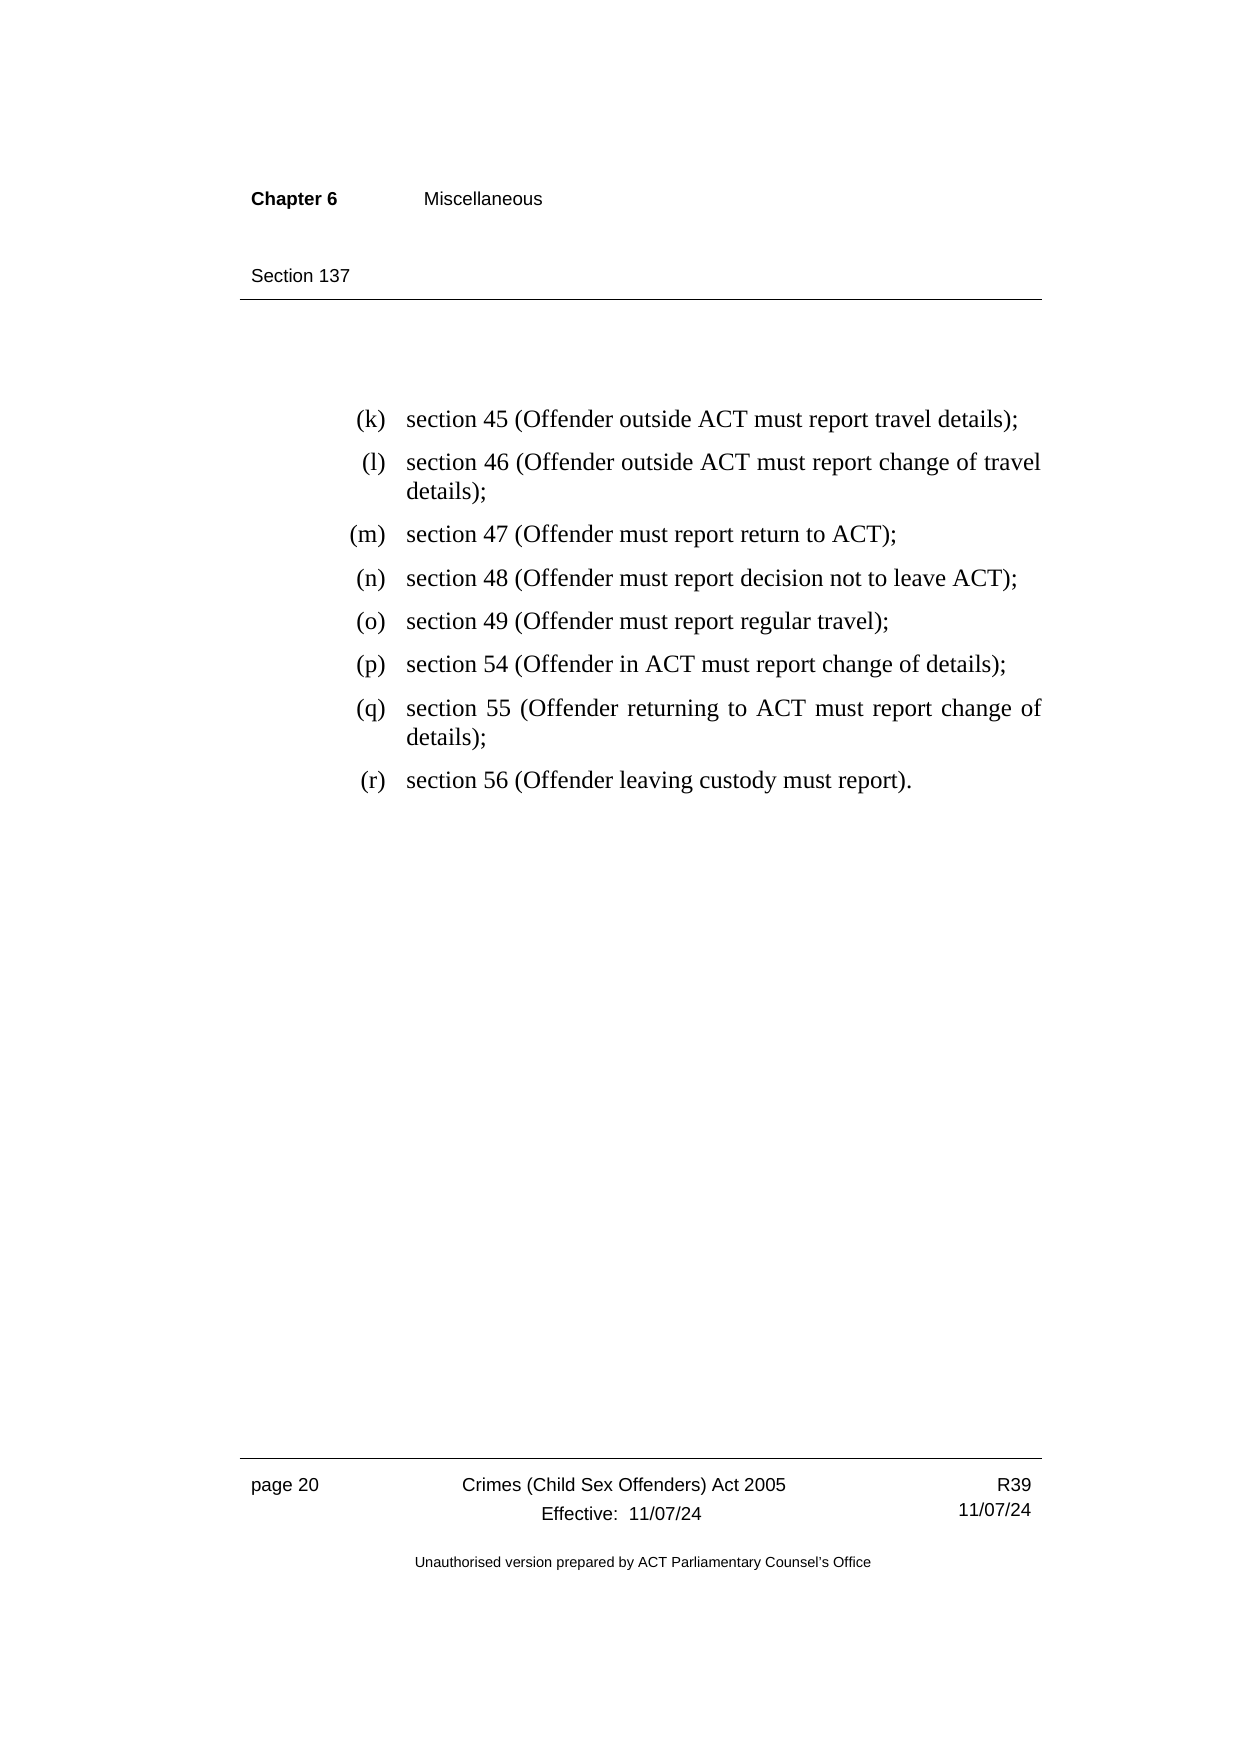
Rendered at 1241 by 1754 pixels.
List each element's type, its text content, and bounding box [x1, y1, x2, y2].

text (l) section 46 (Offender outside ACT must report change of travel details); [239, 447, 1042, 505]
text (o) section 49 (Offender must report regular travel); [239, 606, 1042, 635]
text (m) section 47 (Offender must report return to ACT); [239, 519, 1042, 548]
text (r) section 56 (Offender leaving custody must report). [239, 765, 1042, 794]
text (n) section 48 (Offender must report decision not to leave ACT); [239, 563, 1042, 592]
text (k) section 45 (Offender outside ACT must report travel details); [239, 404, 1042, 433]
text (q) section 55 (Offender returning to ACT must report change of details); [239, 693, 1042, 750]
text (p) section 54 (Offender in ACT must report change of details); [239, 649, 1042, 678]
